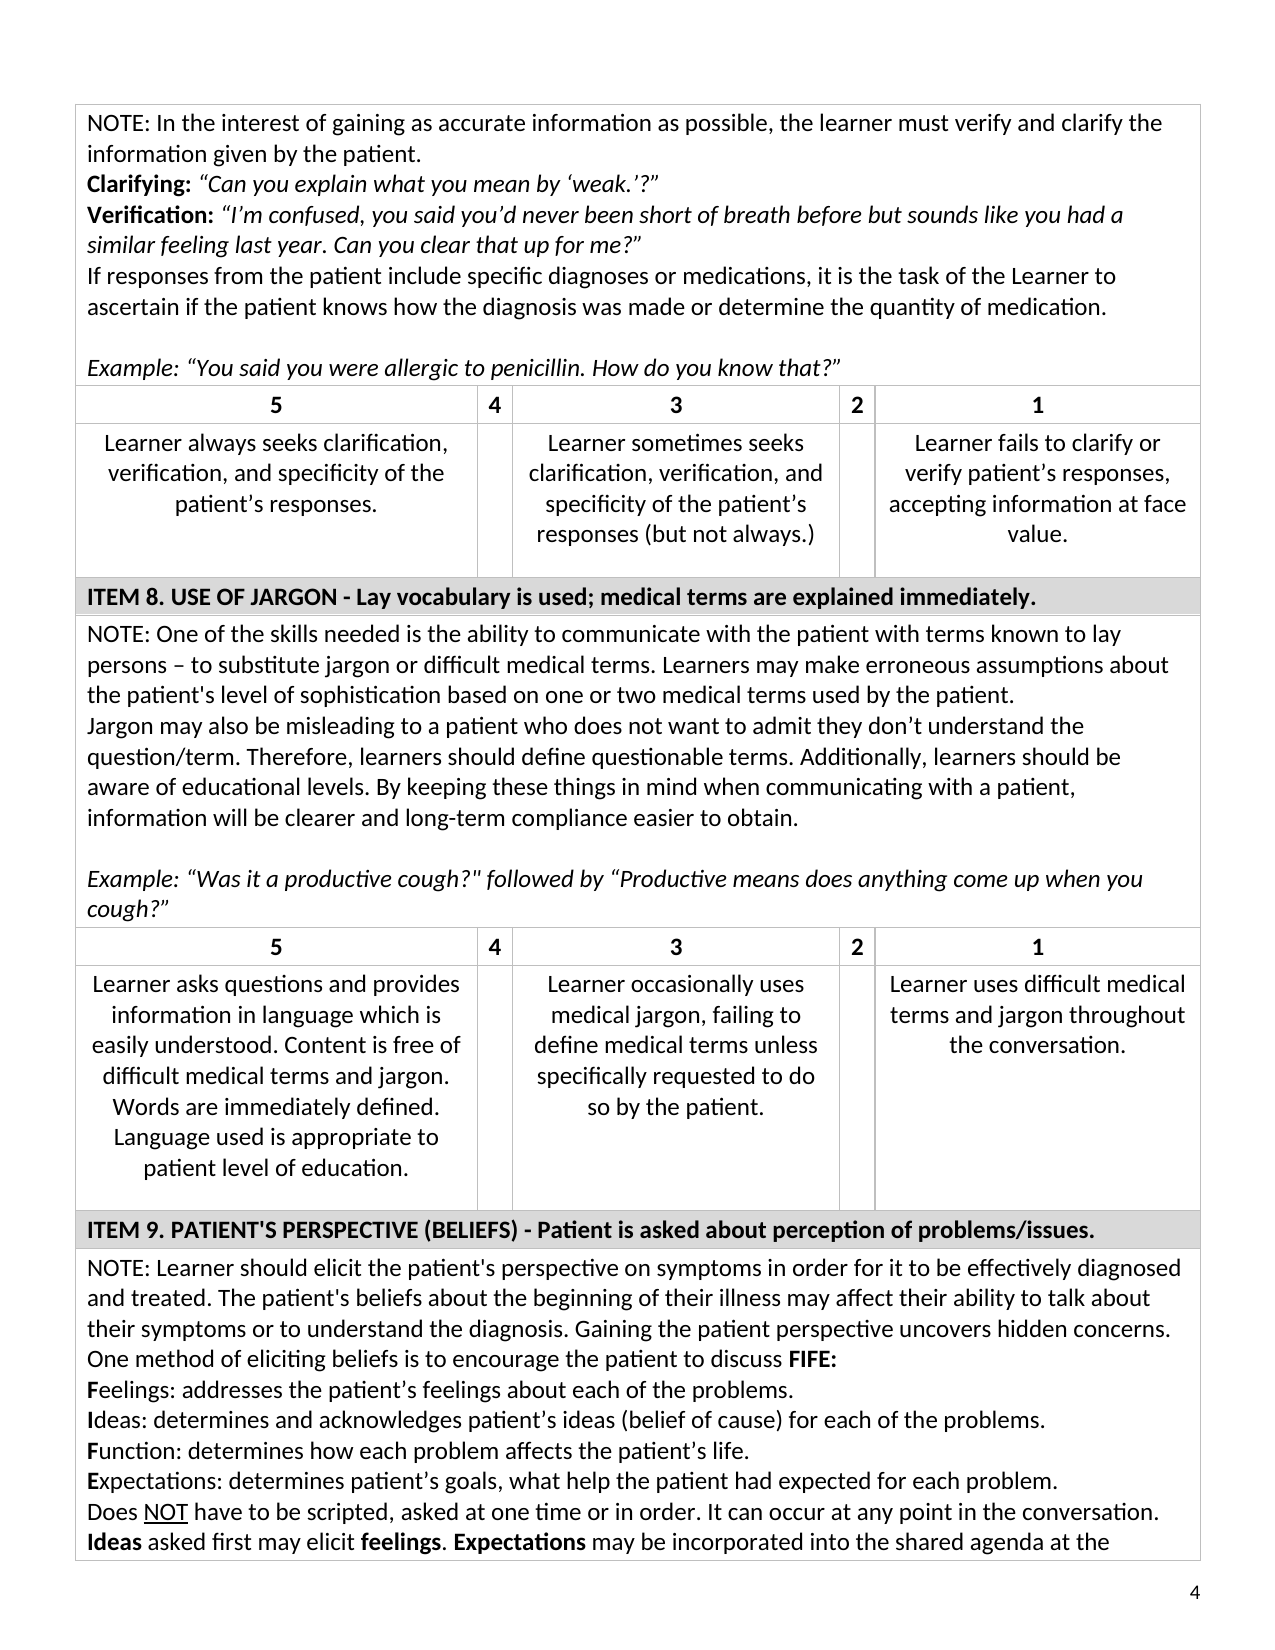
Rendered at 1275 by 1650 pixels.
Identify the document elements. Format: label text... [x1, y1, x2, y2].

table_cell Learner uses difficult medical terms and jargon throughout the conversation. [876, 966, 1200, 1210]
table_cell [478, 424, 512, 577]
table_cell 2 [840, 928, 874, 964]
table_cell 3 [513, 386, 839, 423]
table_cell 3 [513, 928, 839, 964]
table_cell [840, 966, 874, 1210]
table_cell 4 [478, 386, 512, 423]
table_cell 1 [876, 928, 1200, 964]
table_cell Learner fails to clarify or verify patient’s responses, accepting information at face value. [876, 424, 1200, 577]
table_cell ITEM 9. PATIENT'S PERSPECTIVE (BELIEFS) - Patient is asked about perception of problems/issues. [76, 1211, 1200, 1248]
table_cell NOTE: In the interest of gaining as accurate information as possible, the learner must verify and clarify the information given by the patient. Clarifying: “Can you explain what you mean by ‘weak.’?” Verification: “I’m confused, you said you’d never been short of breath before but sounds like you had a similar feeling last year. Can you clear that up for me?” If responses from the patient include specific diagnoses or medications, it is the task of the Learner to ascertain if the patient knows how the diagnosis was made or determine the quantity of medication. Example: “You said you were allergic to penicillin. How do you know that?” [76, 105, 1200, 385]
table_cell 5 [76, 928, 477, 964]
table_cell NOTE: One of the skills needed is the ability to communicate with the patient with terms known to lay persons – to substitute jargon or difficult medical terms. Learners may make erroneous assumptions about the patient's level of sophistication based on one or two medical terms used by the patient. Jargon may also be misleading to a patient who does not want to admit they don’t understand the question/term. Therefore, learners should define questionable terms. Additionally, learners should be aware of educational levels. By keeping these things in mind when communicating with a patient, information will be clearer and long-term compliance easier to obtain. Example: “Was it a productive cough?" followed by “Productive means does anything come up when you cough?” [76, 616, 1200, 927]
table_cell [478, 966, 512, 1210]
table_cell ITEM 8. USE OF JARGON - Lay vocabulary is used; medical terms are explained immediately. [76, 578, 1200, 614]
table_cell 1 [876, 386, 1200, 423]
table_cell Learner asks questions and provides information in language which is easily understood. Content is free of difficult medical terms and jargon. Words are immediately defined. Language used is appropriate to patient level of education. [76, 966, 477, 1210]
table_cell Learner occasionally uses medical jargon, failing to define medical terms unless specifically requested to do so by the patient. [513, 966, 839, 1210]
table_cell 4 [478, 928, 512, 964]
table_cell 5 [76, 386, 477, 423]
table_cell 2 [840, 386, 874, 423]
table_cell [76, 1249, 1200, 1560]
table_cell [840, 424, 874, 577]
table_cell Learner sometimes seeks clarification, verification, and specificity of the patient’s responses (but not always.) [513, 424, 839, 577]
table_cell Learner always seeks clarification, verification, and specificity of the patient’s responses. [76, 424, 477, 577]
